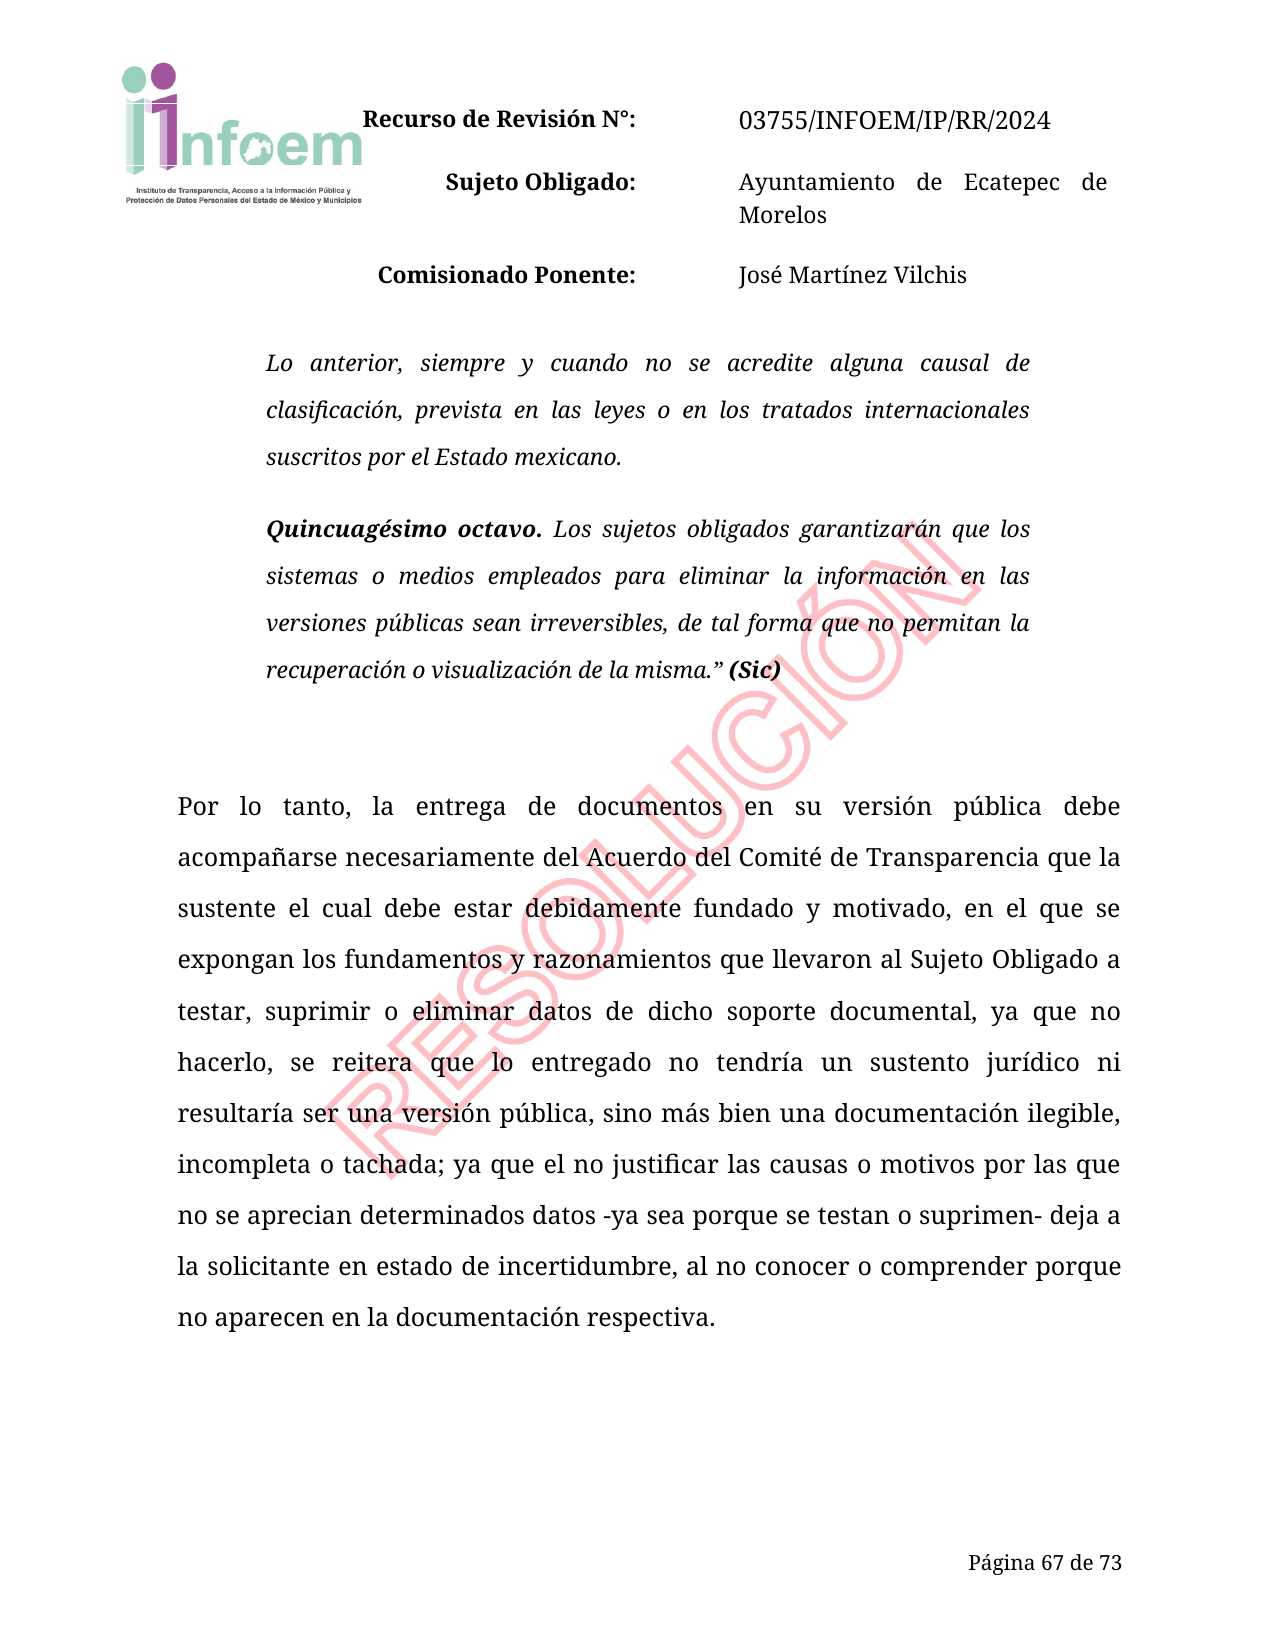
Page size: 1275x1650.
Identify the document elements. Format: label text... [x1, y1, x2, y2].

picture [3, 2, 1268, 1650]
text Por lo tanto, la entrega de documentos en su versión pública debe acompañarse necesariamente del Acuerdo del Comité de Transparencia que la sustente el cual debe estar debidamente fundado y motivado, en el que se expongan los fundamentos y razonamientos que llevaron al Sujeto Obligado a testar, suprimir o eliminar datos de dicho soporte documental, ya que no hacerlo, se reitera que lo entregado no tendría un sustento jurídico ni resultaría ser una versión pública, sino más bien una documentación ilegible, incompleta o tachada; ya que el no justificar las causas o motivos por las que no se aprecian determinados datos -ya sea porque se testan o suprimen- deja a la solicitante en estado de incertidumbre, al no conocer o comprender porque no aparecen en la documentación respectiva. [177, 789, 1122, 1333]
text Quincuagésimo octavo. Los sujetos obligados garantizarán que los sistemas o medios empleados para eliminar la información en las versiones públicas sean irreversibles, de tal forma que no permitan la recuperación o visualización de la misma.” (Sic) [266, 513, 1033, 685]
text Lo anterior, siempre y cuando no se acredite alguna causal de clasificación, prevista en las leyes o en los tratados internacionales suscritos por el Estado mexicano. [266, 347, 1033, 472]
